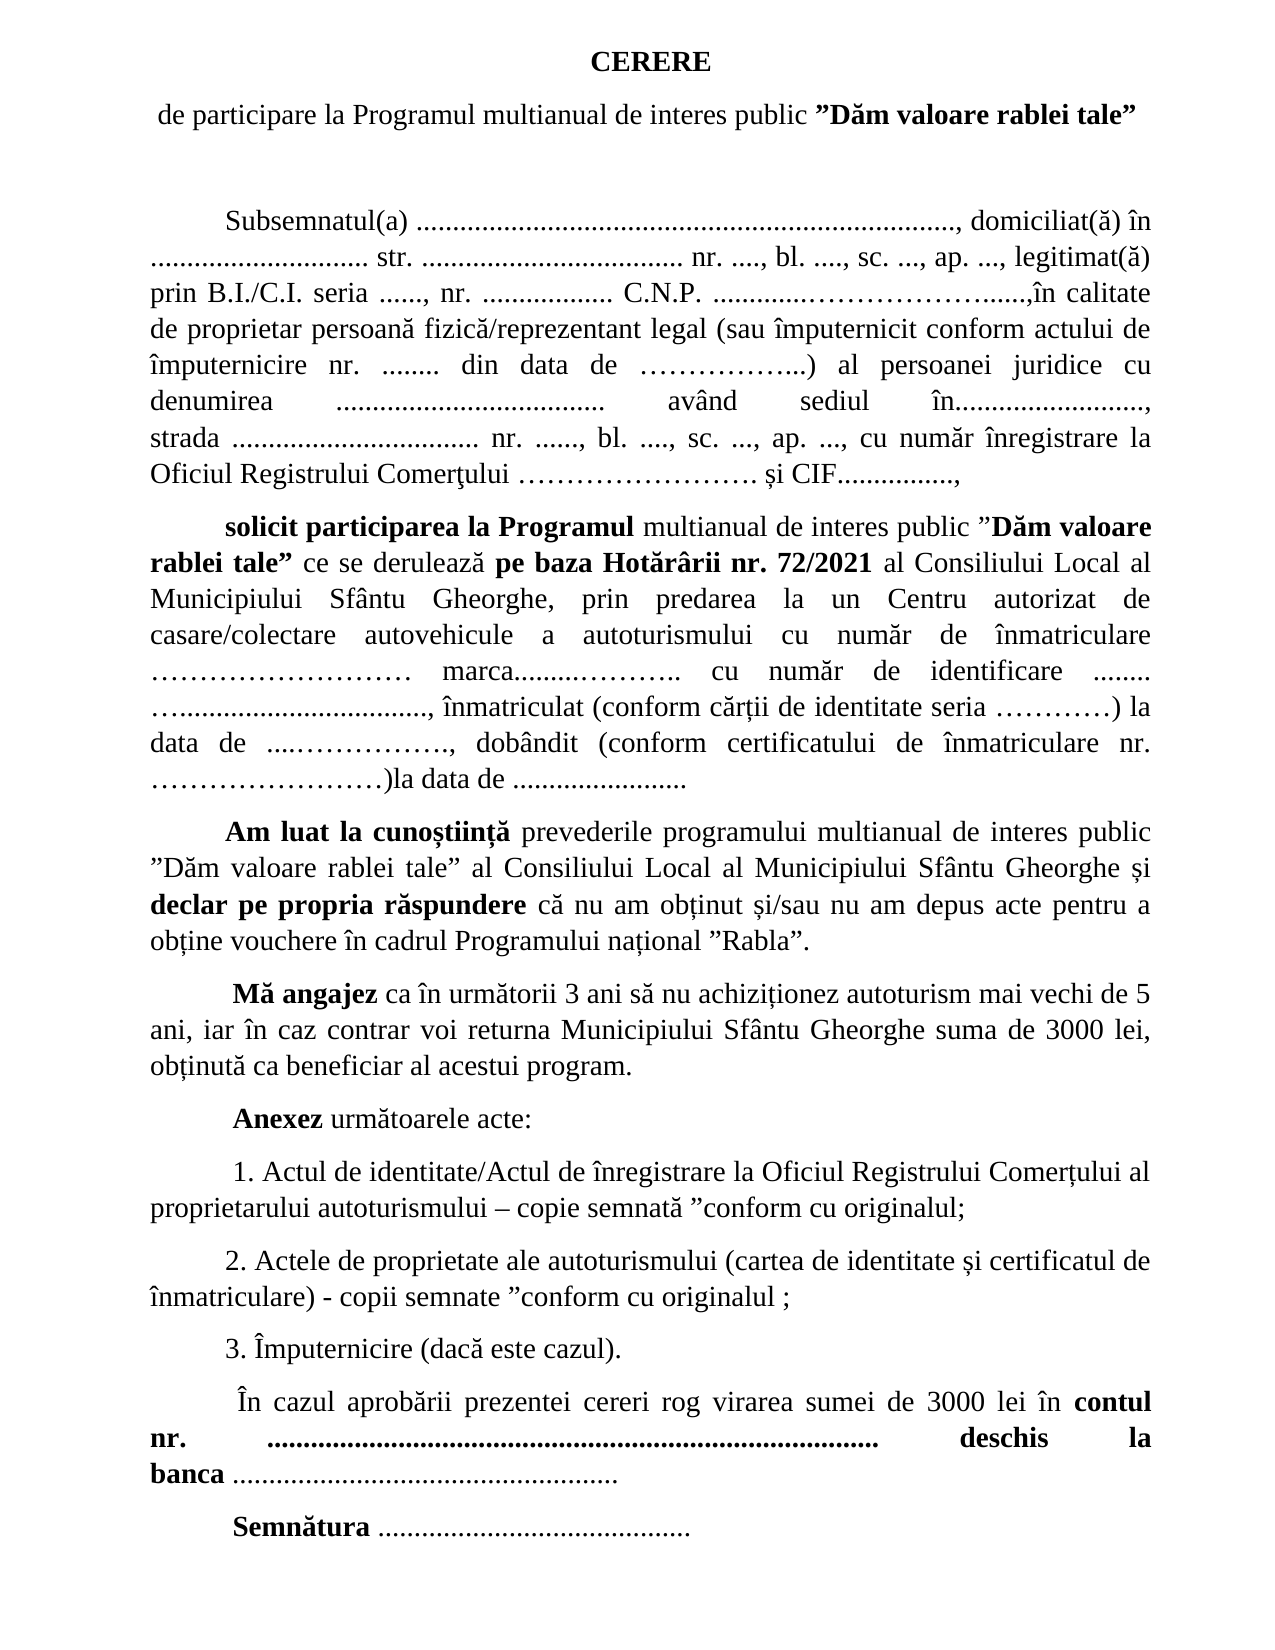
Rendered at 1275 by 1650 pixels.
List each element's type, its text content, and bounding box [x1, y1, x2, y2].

text 3. Împuternicire (dacă este cazul). [150, 1332, 1152, 1365]
text Subsemnatul(a) .........................................................................., domiciliat(ă) în .............................. str. .................................... nr. ...., bl. ...., sc. ..., ap. ..., legitimat(ă) prin B.I./C.I. seria ......, nr. .................. C.N.P. .............………………......,în calitate de proprietar persoană fizică/reprezentant legal (sau împuternicit conform actului de împuternicire nr. ........ din data de ……………...) al persoanei juridice cu denumirea ..................................... având sediul în.........................., strada .................................. nr. ......, bl. ...., sc. ..., ap. ..., cu număr înregistrare la Oficiul Registrului Comerţului ……………………. și CIF................, [150, 203, 1152, 489]
text CERERE [150, 44, 1152, 78]
text 1. Actul de identitate/Actul de înregistrare la Oficiul Registrului Comerțului al proprietarului autoturismului – copie semnată ”conform cu originalul; [150, 1154, 1152, 1223]
text Mă angajez ca în următorii 3 ani să nu achiziționez autoturism mai vechi de 5 ani, iar în caz contrar voi returna Municipiului Sfântu Gheorghe suma de 3000 lei, obținută ca beneficiar al acestui program. [150, 976, 1152, 1082]
text Am luat la cunoștiință prevederile programului multianual de interes public ”Dăm valoare rablei tale” al Consiliului Local al Municipiului Sfântu Gheorghe și declar pe propria răspundere că nu am obținut și/sau nu am depus acte pentru a obține vouchere în cadrul Programului național ”Rabla”. [150, 814, 1152, 956]
text solicit participarea la Programul multianual de interes public ”Dăm valoare rablei tale” ce se derulează pe baza Hotărârii nr. 72/2021 al Consiliului Local al Municipiului Sfântu Gheorghe, prin predarea la un Centru autorizat de casare/colectare autovehicule a autoturismului cu număr de înmatriculare ……………………… marca.........……….. cu număr de identificare ........….................................., înmatriculat (conform cărții de identitate seria …………) la data de ....……………., dobândit (conform certificatului de înmatriculare nr. ……………………)la data de ........................ [150, 509, 1152, 795]
text Anexez următoarele acte: [150, 1101, 1152, 1134]
text de participare la Programul multianual de interes public ”Dăm valoare rablei tale” [150, 97, 1152, 131]
text În cazul aprobării prezentei cereri rog virarea sumei de 3000 lei în contul nr. .................................................................................... deschis la banca ..................................................... [150, 1384, 1152, 1490]
text 2. Actele de proprietate ale autoturismului (cartea de identitate și certificatul de înmatriculare) - copii semnate ”conform cu originalul ; [150, 1243, 1152, 1312]
text Semnătura ........................................... [150, 1509, 1152, 1543]
